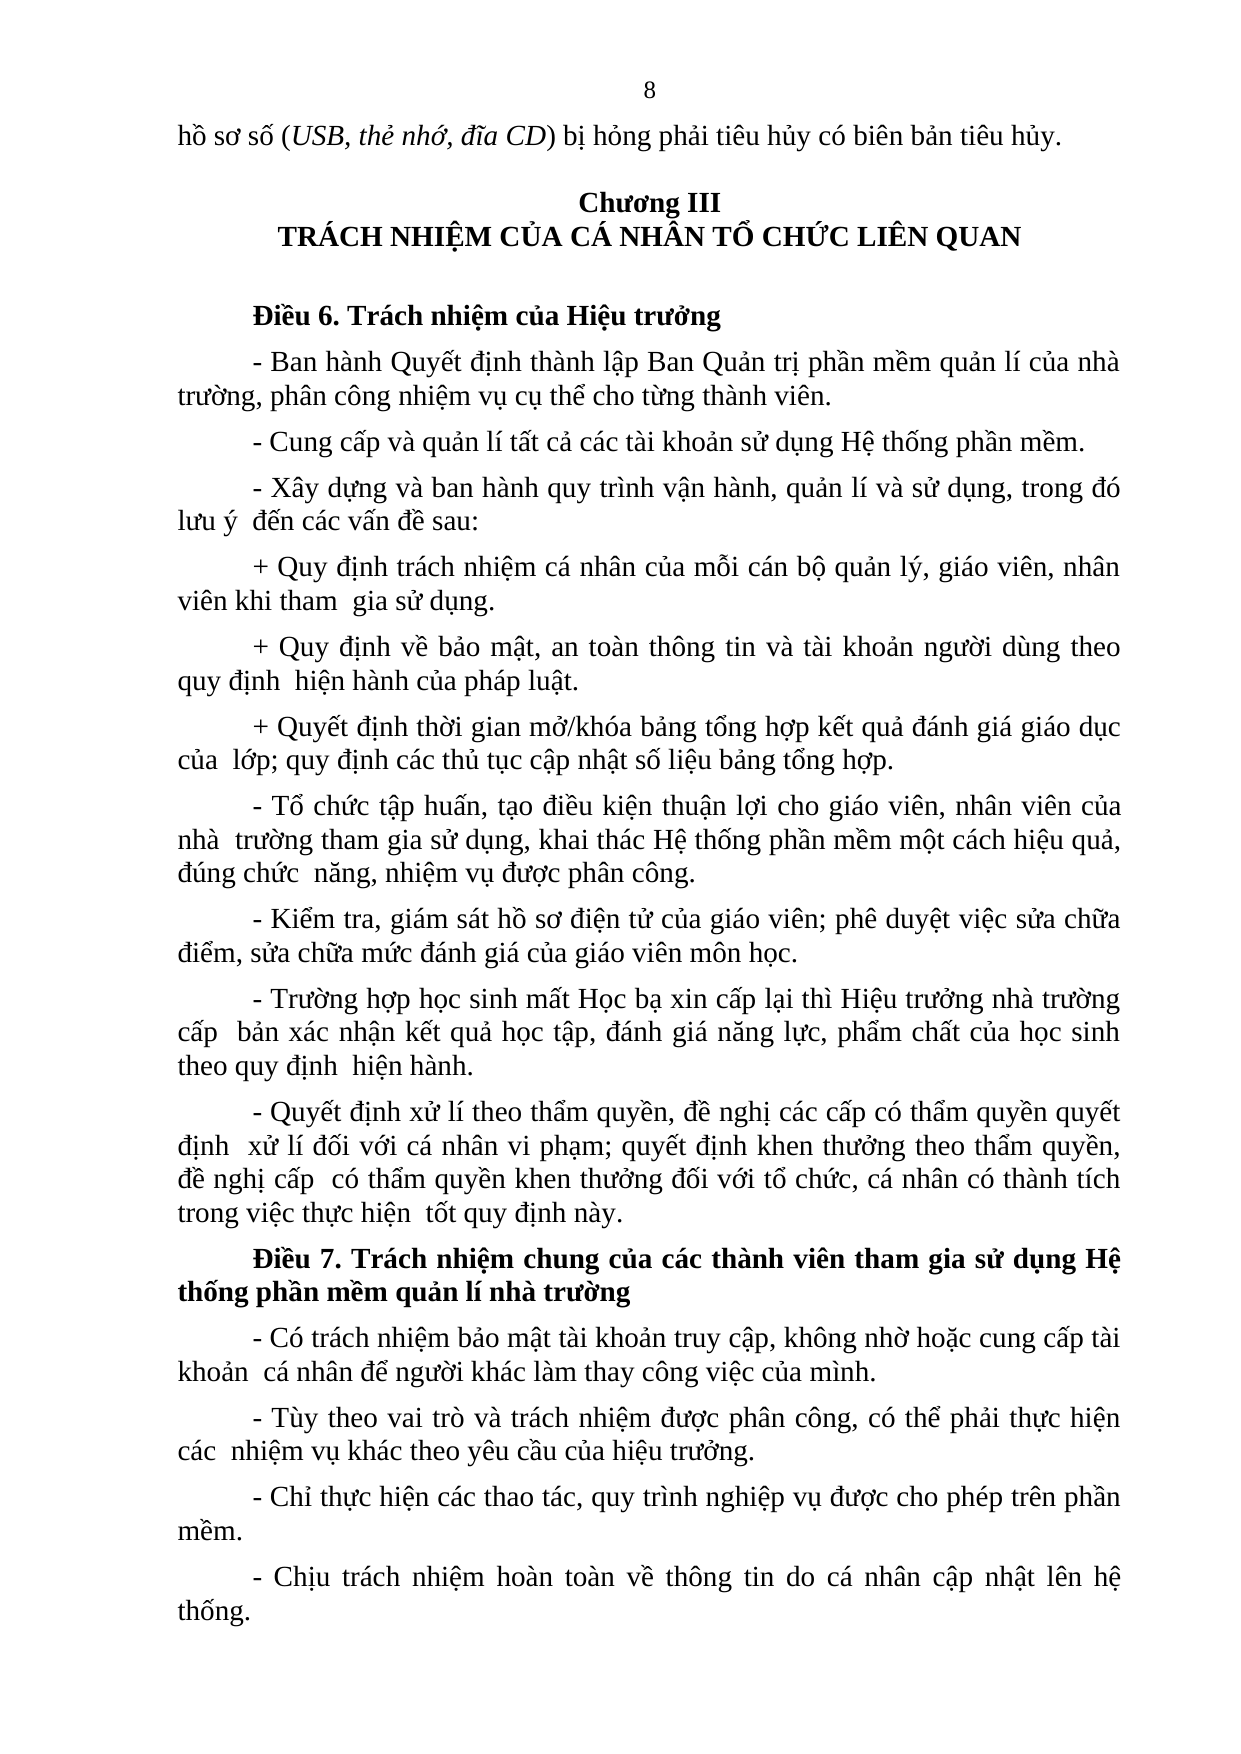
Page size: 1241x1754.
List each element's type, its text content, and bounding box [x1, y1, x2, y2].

text - Chịu trách nhiệm hoàn toàn về thông tin do cá nhân cập nhật lên hệ thống. [177, 1559, 1122, 1626]
text - Kiểm tra, giám sát hồ sơ điện tử của giáo viên; phê duyệt việc sửa chữa điểm, sửa chữa mức đánh giá của giáo viên môn học. [177, 901, 1122, 968]
text Điều 6. Trách nhiệm của Hiệu trưởng [177, 298, 1122, 332]
text - Cung cấp và quản lí tất cả các tài khoản sử dụng Hệ thống phần mềm. [177, 424, 1122, 457]
text + Quy định về bảo mật, an toàn thông tin và tài khoản người dùng theo quy định hiện hành của pháp luật. [177, 629, 1122, 696]
text - Ban hành Quyết định thành lập Ban Quản trị phần mềm quản lí của nhà trường, phân công nhiệm vụ cụ thể cho từng thành viên. [177, 344, 1122, 411]
text - Tổ chức tập huấn, tạo điều kiện thuận lợi cho giáo viên, nhân viên của nhà trường tham gia sử dụng, khai thác Hệ thống phần mềm một cách hiệu quả, đúng chức năng, nhiệm vụ được phân công. [177, 788, 1122, 889]
text - Tùy theo vai trò và trách nhiệm được phân công, có thể phải thực hiện các nhiệm vụ khác theo yêu cầu của hiệu trưởng. [177, 1400, 1122, 1467]
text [177, 118, 1122, 152]
text - Có trách nhiệm bảo mật tài khoản truy cập, không nhờ hoặc cung cấp tài khoản cá nhân để người khác làm thay công việc của mình. [177, 1320, 1122, 1387]
text TRÁCH NHIỆM CỦA CÁ NHÂN TỔ CHỨC LIÊN QUAN [177, 219, 1122, 252]
text - Quyết định xử lí theo thẩm quyền, đề nghị các cấp có thẩm quyền quyết định xử lí đối với cá nhân vi phạm; quyết định khen thưởng theo thẩm quyền, đề nghị cấp có thẩm quyền khen thưởng đối với tổ chức, cá nhân có thành tích trong việc thực hiện tốt quy định này. [177, 1094, 1122, 1228]
text - Trường hợp học sinh mất Học bạ xin cấp lại thì Hiệu trưởng nhà trường cấp bản xác nhận kết quả học tập, đánh giá năng lực, phẩm chất của học sinh theo quy định hiện hành. [177, 981, 1122, 1082]
text - Xây dựng và ban hành quy trình vận hành, quản lí và sử dụng, trong đó lưu ý đến các vấn đề sau: [177, 470, 1122, 537]
text + Quy định trách nhiệm cá nhân của mỗi cán bộ quản lý, giáo viên, nhân viên khi tham gia sử dụng. [177, 549, 1122, 617]
text Chương III [177, 185, 1122, 219]
text - Chỉ thực hiện các thao tác, quy trình nghiệp vụ được cho phép trên phần mềm. [177, 1479, 1122, 1547]
text Điều 7. Trách nhiệm chung của các thành viên tham gia sử dụng Hệ thống phần mềm quản lí nhà trường [177, 1241, 1122, 1308]
text + Quyết định thời gian mở/khóa bảng tổng hợp kết quả đánh giá giáo dục của lớp; quy định các thủ tục cập nhật số liệu bảng tổng hợp. [177, 709, 1122, 776]
